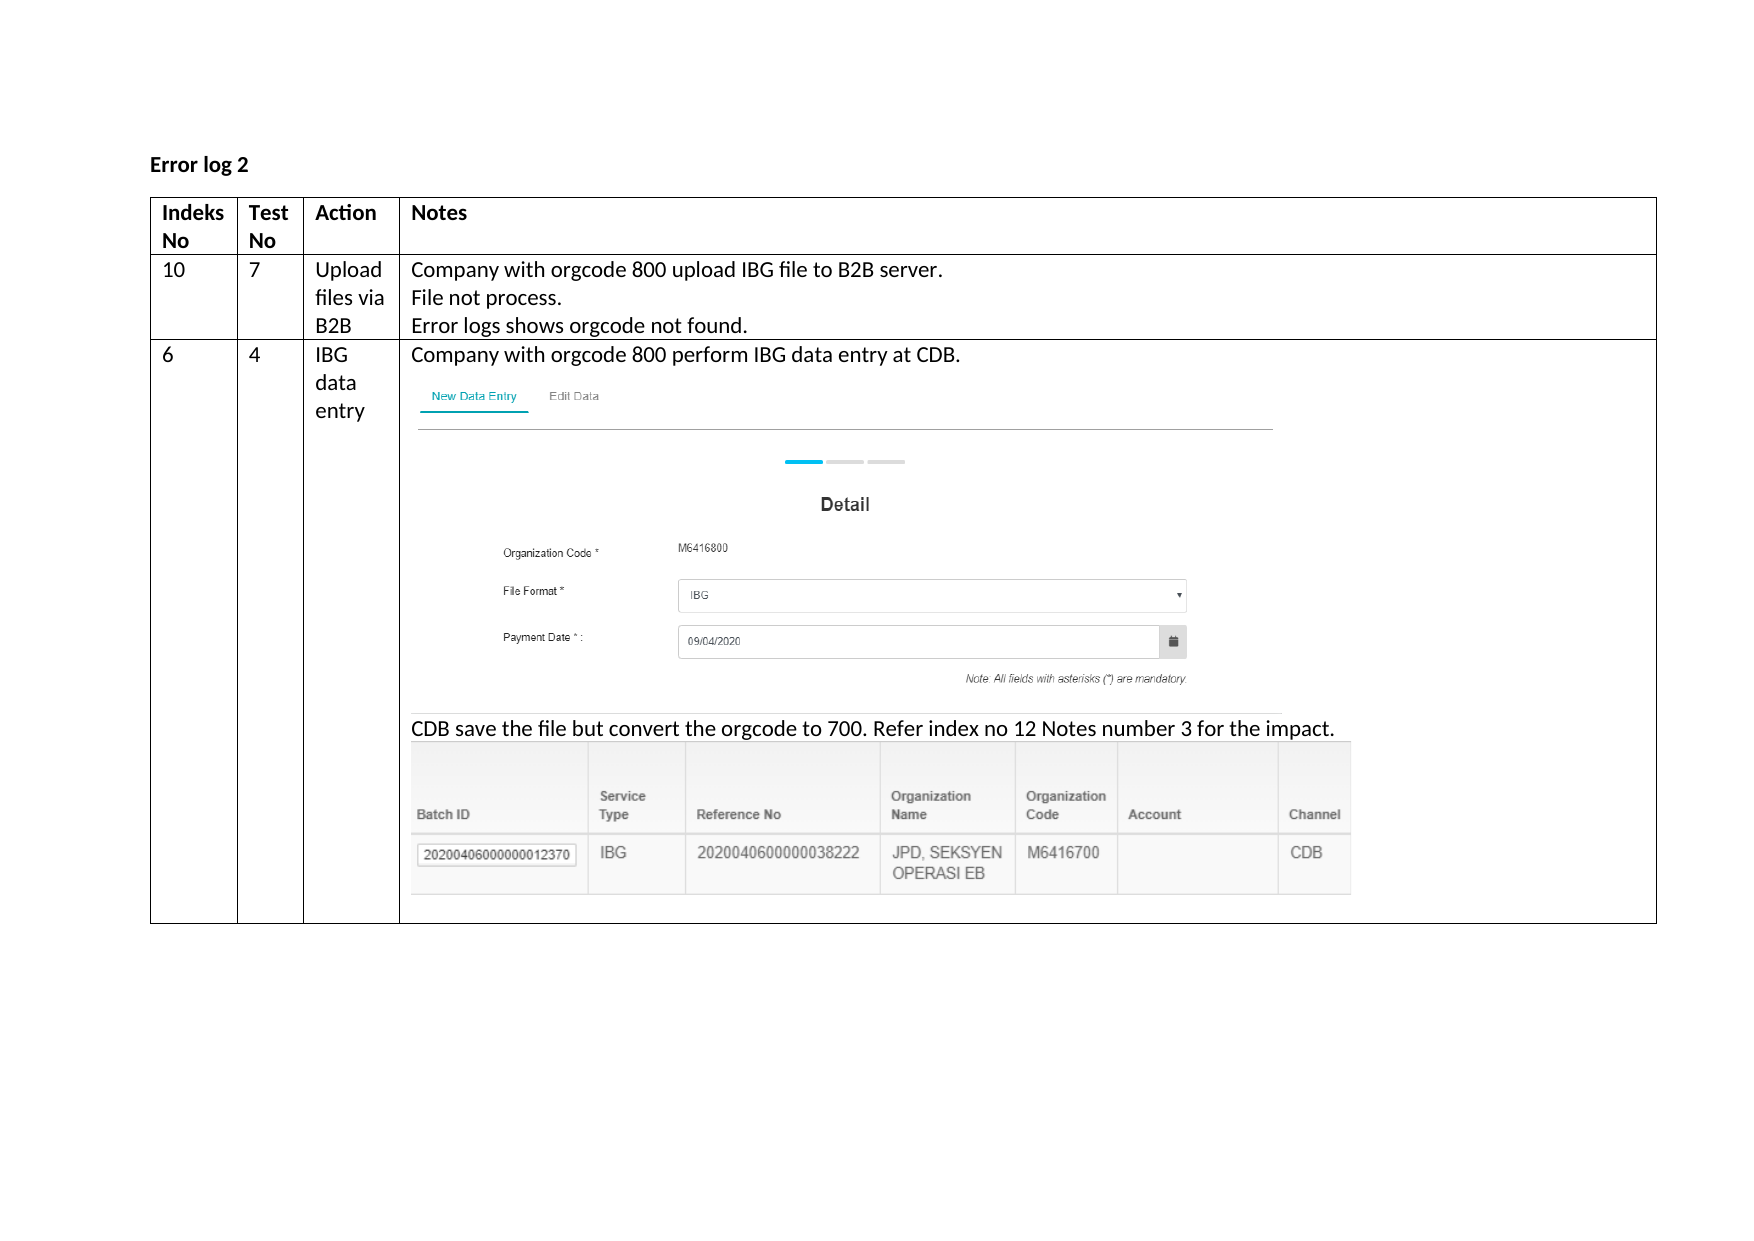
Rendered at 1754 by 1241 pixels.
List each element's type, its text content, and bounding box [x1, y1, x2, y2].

table_cell 10 [151, 255, 237, 339]
picture [411, 368, 1282, 714]
table_cell Company with orgcode 800 upload IBG file to B2B server. File not process. Error logs shows orgcode not found. [400, 255, 1656, 339]
table_header Notes [400, 198, 1656, 254]
table_header Indeks No [151, 198, 237, 254]
table_header Action [304, 198, 399, 254]
table_cell 4 [238, 340, 303, 923]
picture [411, 741, 1352, 895]
table_cell Company with orgcode 800 perform IBG data entry at CDB. CDB save the file but convert the orgcode to 700. Refer index no 12 Notes number 3 for the impact. [400, 340, 1656, 923]
table_cell IBG data entry [304, 340, 399, 923]
table_cell 6 [151, 340, 237, 923]
table_cell 7 [238, 255, 303, 339]
table_header Test No [238, 198, 303, 254]
table_cell Upload files via B2B [304, 255, 399, 339]
text Error log 2 [150, 150, 1604, 178]
